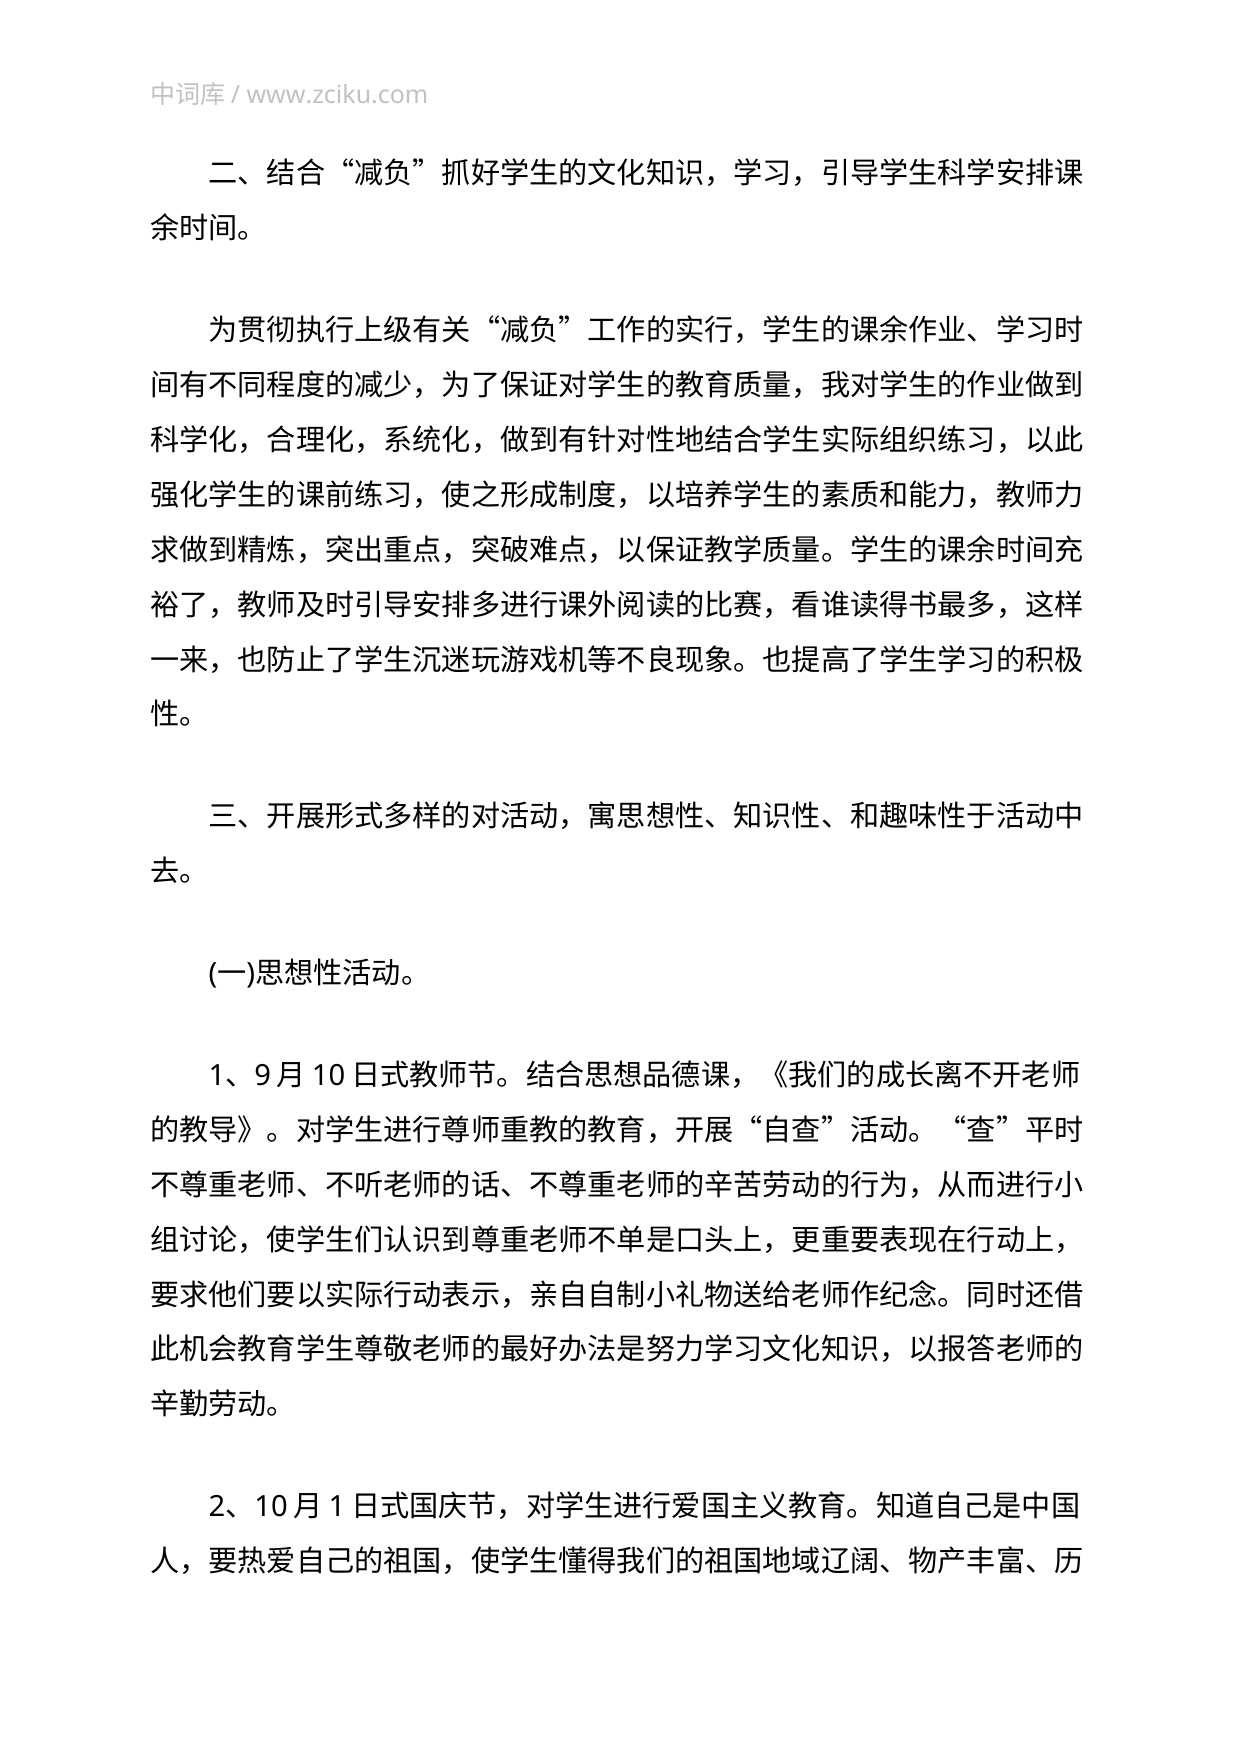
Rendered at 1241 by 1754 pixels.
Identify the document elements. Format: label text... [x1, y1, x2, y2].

text (一)思想性活动。 [150, 949, 1090, 992]
text 1、9月10日式教师节。结合思想品德课，《我们的成长离不开老师的教导》。对学生进行尊师重教的教育，开展“自查”活动。“查”平时不尊重老师、不听老师的话、不尊重老师的辛苦劳动的行为，从而进行小组讨论，使学生们认识到尊重老师不单是口头上，更重要表现在行动上，要求他们要以实际行动表示，亲自自制小礼物送给老师作纪念。同时还借此机会教育学生尊敬老师的最好办法是努力学习文化知识，以报答老师的辛勤劳动。 [150, 1051, 1090, 1423]
text 二、结合“减负”抓好学生的文化知识，学习，引导学生科学安排课余时间。 [150, 150, 1090, 247]
text 三、开展形式多样的对活动，寓思想性、知识性、和趣味性于活动中去。 [150, 793, 1090, 890]
text 为贯彻执行上级有关“减负”工作的实行，学生的课余作业、学习时间有不同程度的减少，为了保证对学生的教育质量，我对学生的作业做到科学化，合理化，系统化，做到有针对性地结合学生实际组织练习，以此强化学生的课前练习，使之形成制度，以培养学生的素质和能力，教师力求做到精炼，突出重点，突破难点，以保证教学质量。学生的课余时间充裕了，教师及时引导安排多进行课外阅读的比赛，看谁读得书最多，这样一来，也防止了学生沉迷玩游戏机等不良现象。也提高了学生学习的积极性。 [150, 307, 1090, 733]
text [150, 1483, 1090, 1580]
